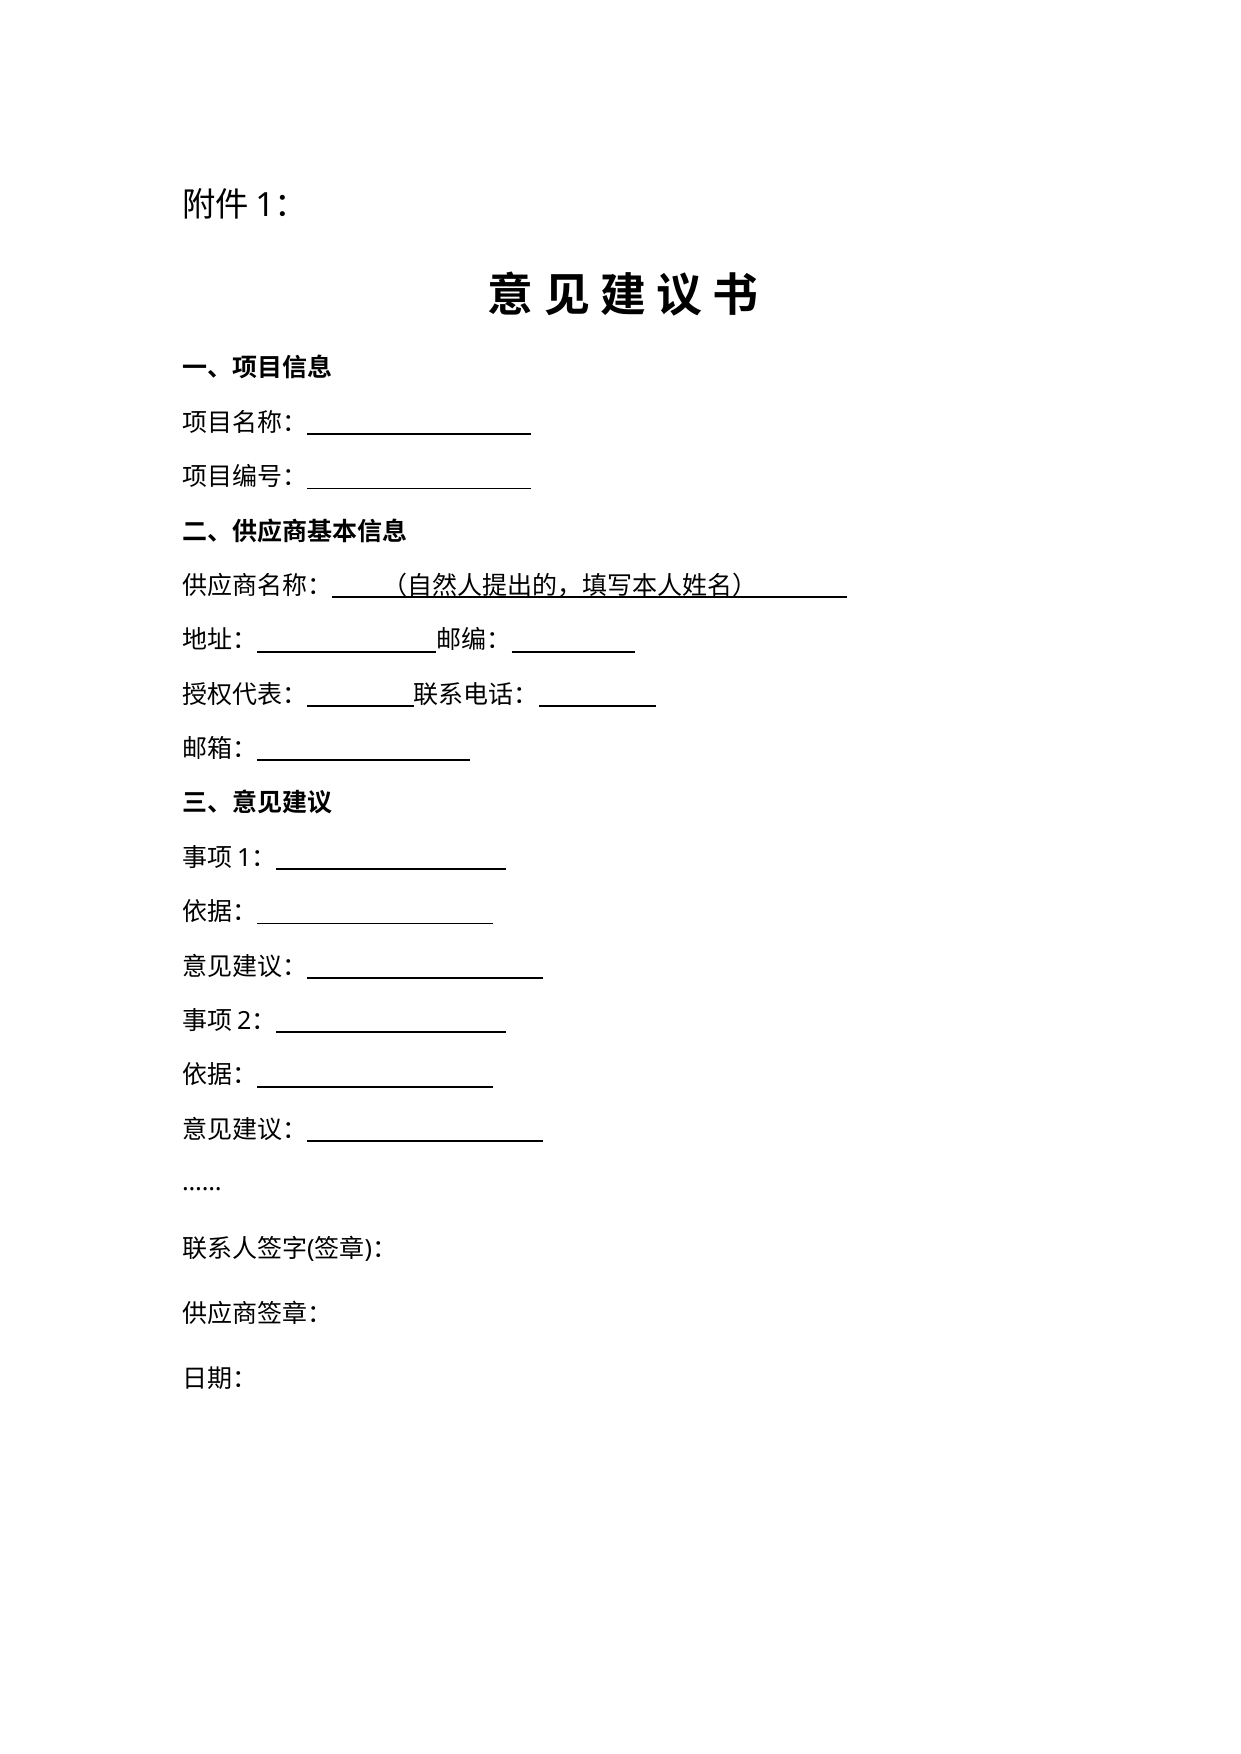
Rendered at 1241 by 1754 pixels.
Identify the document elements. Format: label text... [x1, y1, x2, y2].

text 意见建议： [182, 1109, 1064, 1145]
text 邮箱： [182, 728, 1064, 765]
text 项目名称： [182, 402, 1064, 438]
text 意见建议： [182, 946, 1064, 982]
text 事项2： [182, 1000, 1064, 1037]
text …… [182, 1163, 1064, 1198]
text 三、意见建议 [182, 783, 1064, 819]
text 一、项目信息 [182, 348, 1064, 384]
text 地址： 邮编： [182, 620, 1064, 656]
text 供应商签章： [182, 1279, 1064, 1344]
text 项目编号： [182, 457, 1064, 493]
text 供应商名称： （自然人提出的，填写本人姓名） [182, 565, 1064, 602]
text 事项1： [182, 837, 1064, 873]
text 日期： [182, 1344, 1064, 1409]
text 依据： [182, 1055, 1064, 1091]
text 二、供应商基本信息 [182, 511, 1064, 547]
text 意 见 建 议 书 [182, 243, 1064, 340]
text 授权代表： 联系电话： [182, 674, 1064, 710]
text 附件1： [182, 170, 1064, 235]
text 联系人签字(签章)： [182, 1214, 1064, 1279]
text 依据： [182, 892, 1064, 928]
